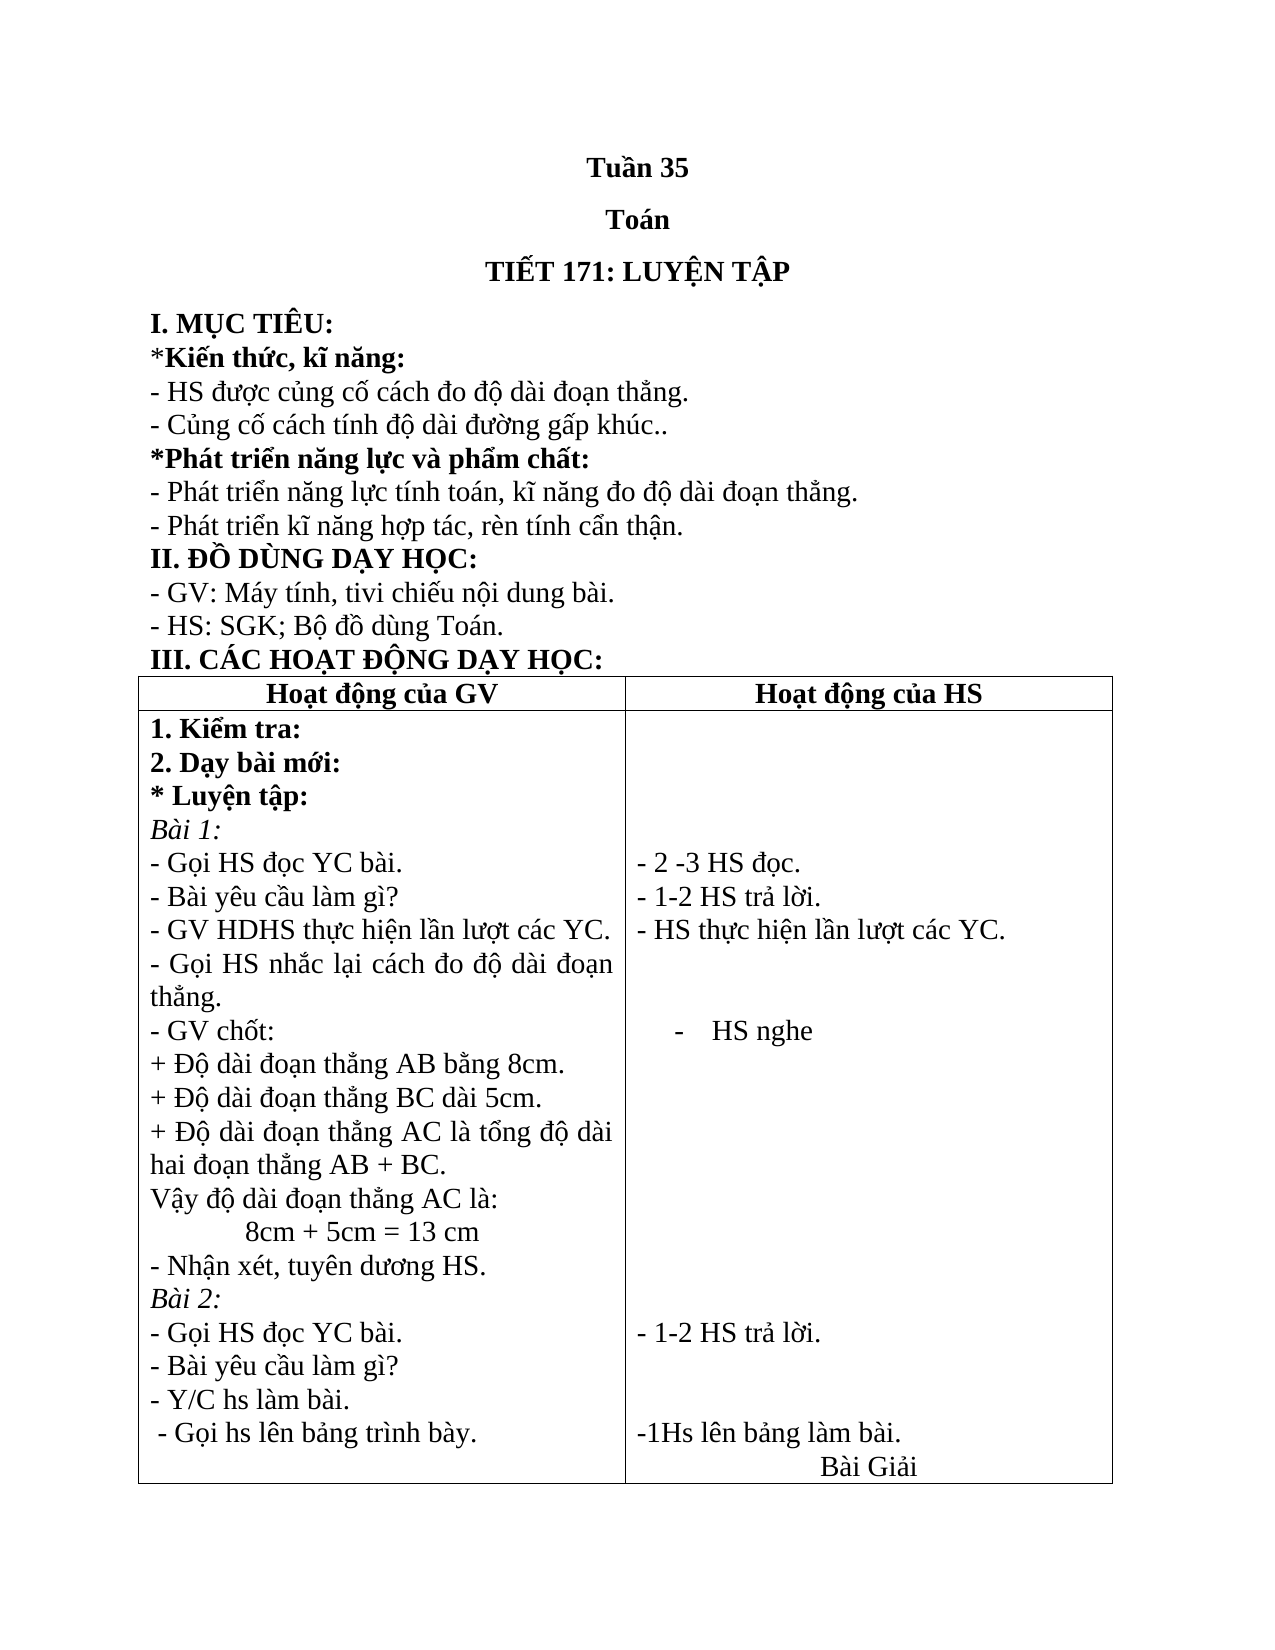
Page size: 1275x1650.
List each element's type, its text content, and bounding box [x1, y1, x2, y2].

text Toán [150, 202, 1125, 236]
text *Kiến thức, kĩ năng: [150, 340, 1125, 374]
text I. MỤC TIÊU: [150, 307, 1125, 340]
table_header Hoạt động của HS [626, 677, 1112, 710]
table_header Hoạt động của GV [139, 677, 625, 710]
text - Phát triển kĩ năng hợp tác, rèn tính cẩn thận. [150, 508, 1125, 541]
text - Củng cố cách tính độ dài đường gấp khúc.. [150, 407, 1125, 441]
text - HS được củng cố cách đo độ dài đoạn thẳng. [150, 374, 1125, 407]
text - Phát triển năng lực tính toán, kĩ năng đo độ dài đoạn thẳng. [150, 474, 1125, 508]
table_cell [626, 711, 1112, 1483]
text - GV: Máy tính, tivi chiếu nội dung bài. [150, 575, 1125, 608]
text TIẾT 171: LUYỆN TẬP [150, 254, 1125, 288]
text II. ĐỒ DÙNG DẠY HỌC: [150, 541, 1125, 575]
text Tuần 35 [150, 150, 1125, 183]
text - HS: SGK; Bộ đồ dùng Toán. [150, 608, 1125, 642]
text III. CÁC HOẠT ĐỘNG DẠY HỌC: [150, 642, 1125, 676]
text *Phát triển năng lực và phẩm chất: [150, 441, 1125, 474]
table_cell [139, 711, 625, 1483]
